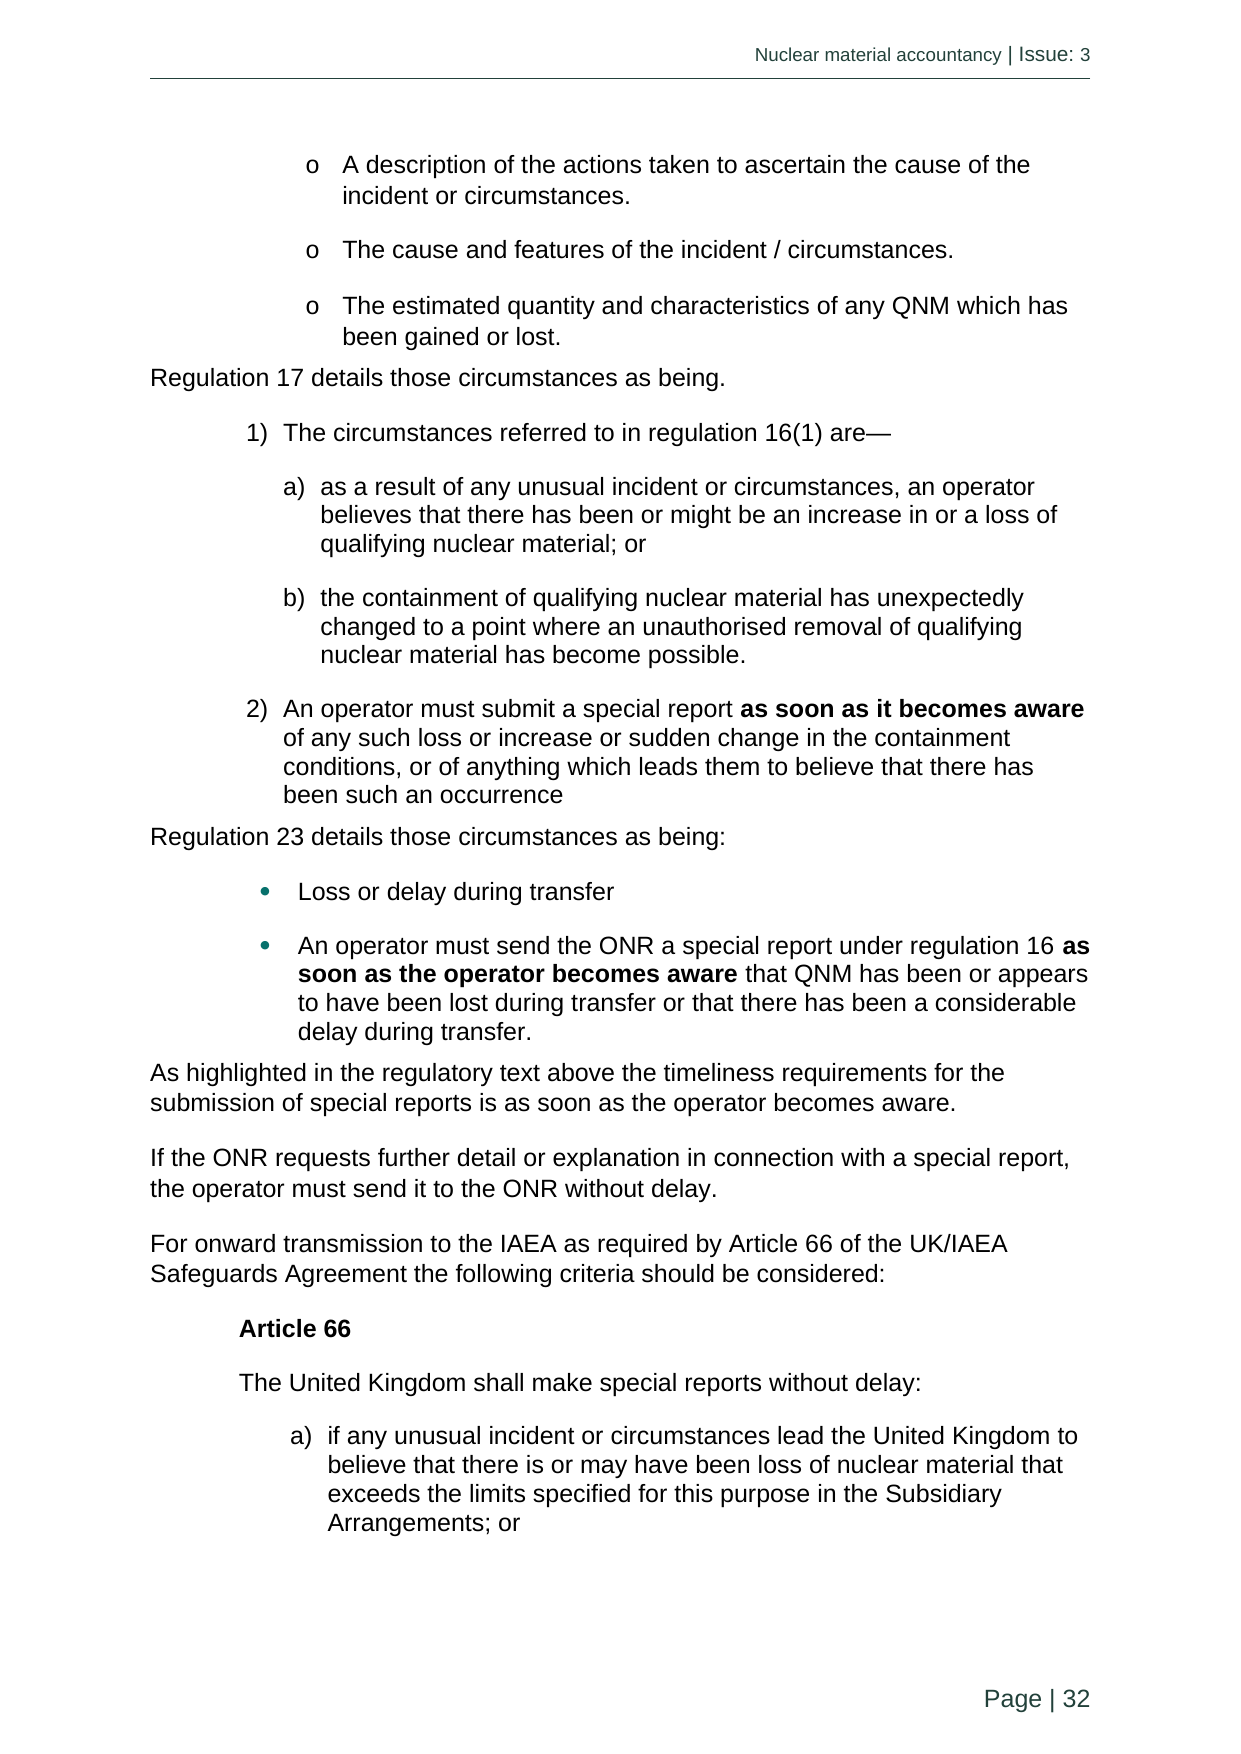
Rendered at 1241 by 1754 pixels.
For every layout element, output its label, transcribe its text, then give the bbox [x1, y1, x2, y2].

list The United Kingdom shall make special reports without delay: [239, 1368, 1090, 1396]
list Article 66 [239, 1314, 1090, 1343]
text If the ONR requests further detail or explanation in connection with a special report, the operator must send it to the ONR without delay. [150, 1143, 1090, 1202]
list The cause and features of the incident / circumstances. [305, 235, 1090, 266]
text For onward transmission to the IAEA as required by Article 66 of the UK/IAEA Safeguards Agreement the following criteria should be considered: [150, 1229, 1090, 1287]
text As highlighted in the regulatory text above the timeliness requirements for the submission of special reports is as soon as the operator becomes aware. [150, 1058, 1090, 1117]
text Regulation 23 details those circumstances as being: [150, 822, 1090, 850]
list Loss or delay during transfer [261, 877, 1090, 906]
list An operator must submit a special report as soon as it becomes aware of any such loss or increase or sudden change in the containment conditions, or of anything which leads them to believe that there has been such an occurrence [246, 694, 1090, 809]
text Regulation 17 details those circumstances as being. [150, 363, 1090, 392]
list A description of the actions taken to ascertain the cause of the incident or circumstances. [305, 150, 1090, 210]
list The circumstances referred to in regulation 16(1) are— [246, 418, 1090, 447]
list An operator must send the ONR a special report under regulation 16 as soon as the operator becomes aware that QNM has been or appears to have been lost during transfer or that there has been a considerable delay during transfer. [261, 931, 1090, 1046]
list if any unusual incident or circumstances lead the United Kingdom to believe that there is or may have been loss of nuclear material that exceeds the limits specified for this purpose in the Subsidiary Arrangements; or [290, 1421, 1090, 1536]
list as a result of any unusual incident or circumstances, an operator believes that there has been or might be an increase in or a loss of qualifying nuclear material; or [283, 472, 1090, 558]
list The estimated quantity and characteristics of any QNM which has been gained or lost. [305, 291, 1090, 350]
list the containment of qualifying nuclear material has unexpectedly changed to a point where an unauthorised removal of qualifying nuclear material has become possible. [283, 583, 1090, 669]
